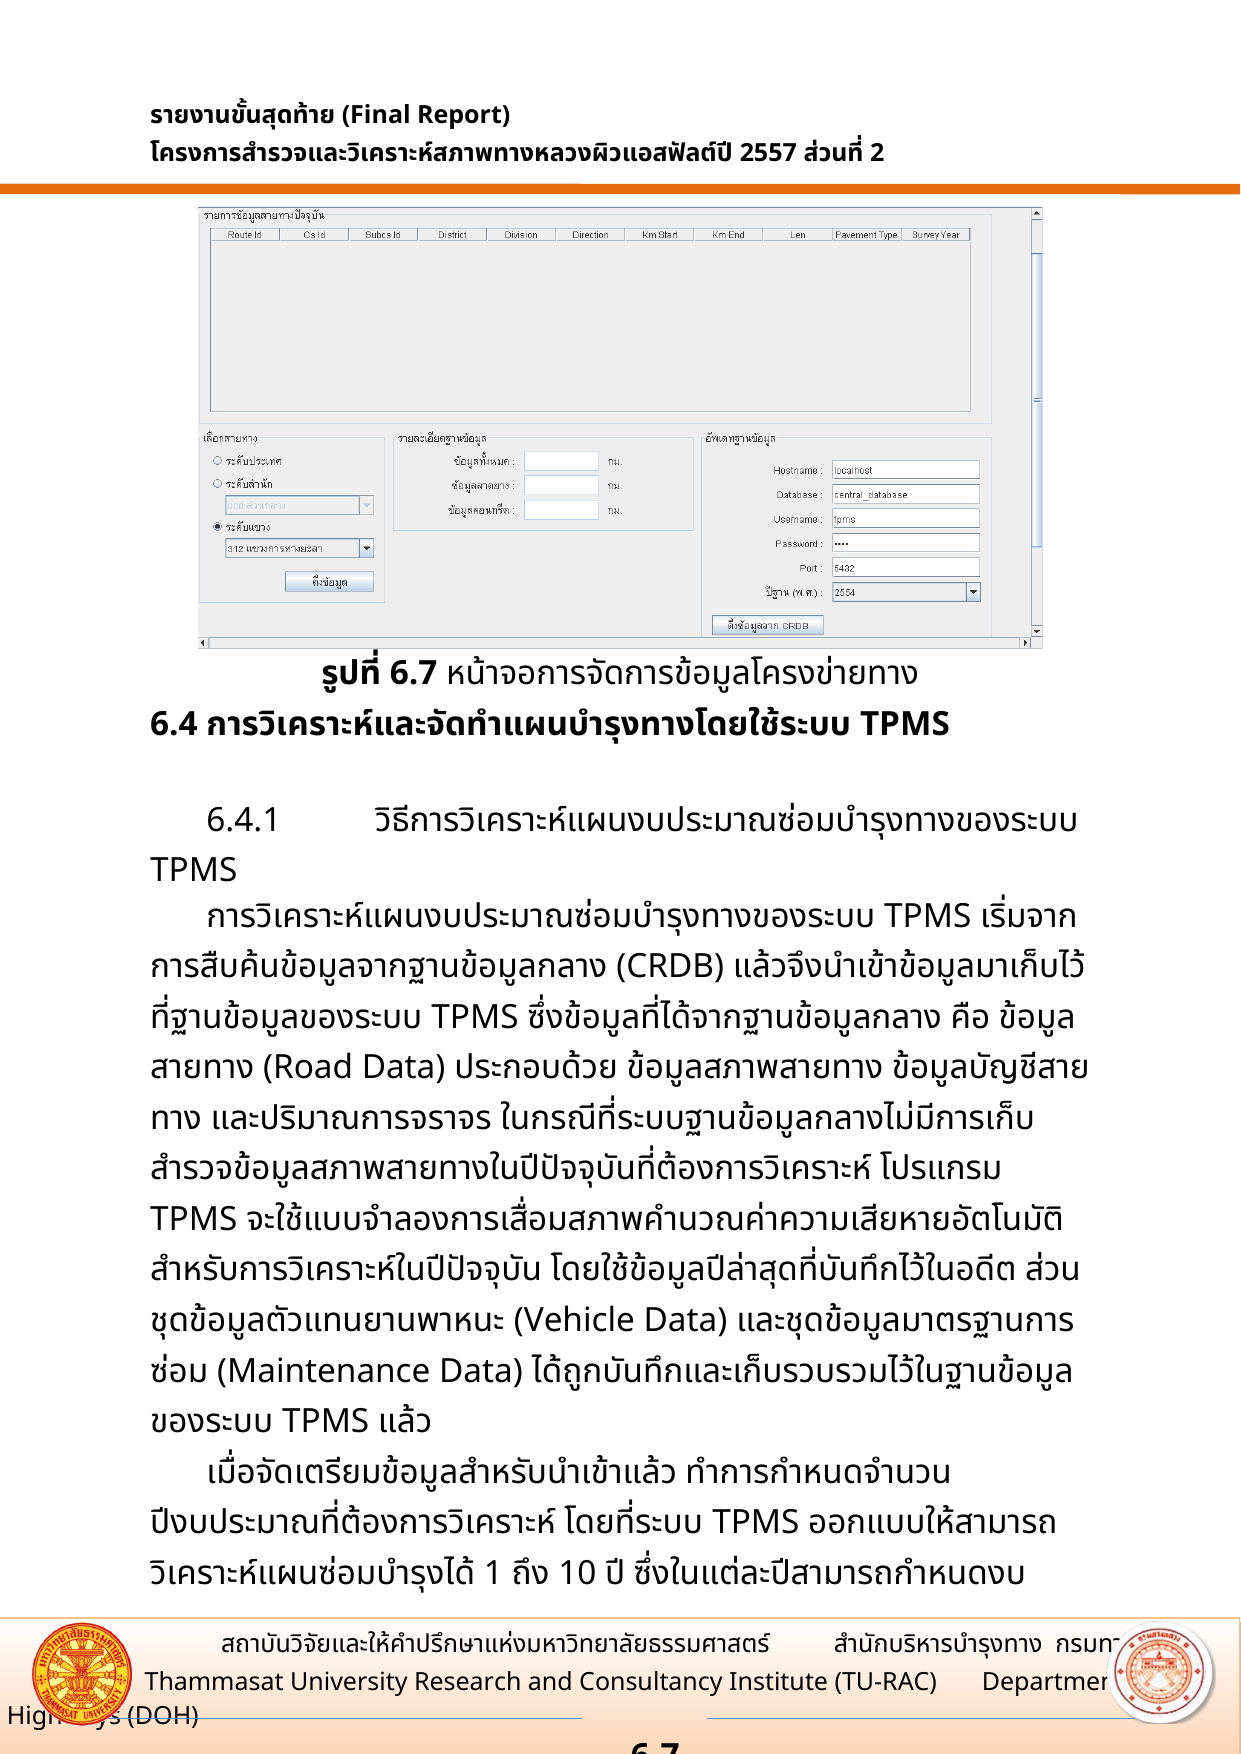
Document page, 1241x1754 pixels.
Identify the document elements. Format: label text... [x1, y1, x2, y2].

picture [197, 206, 1043, 649]
text 6.4.1 วิธีการวิเคราะห์แผนงบประมาณซ่อมบำรุงทางของระบบ TPMS [150, 795, 1090, 891]
text 6.4 การวิเคราะห์และจัดทำแผนบำรุงทางโดยใช้ระบบ TPMS [150, 699, 1090, 750]
picture [28, 1618, 136, 1730]
text การวิเคราะห์แผนงบประมาณซ่อมบำรุงทางของระบบ TPMS เริ่มจากการสืบค้นข้อมูลจากฐานข้อมูลกลาง (CRDB) แล้วจึงนำเข้าข้อมูลมาเก็บไว้ที่ฐานข้อมูลของระบบ TPMS ซึ่งข้อมูลที่ได้จากฐานข้อมูลกลาง คือ ข้อมูลสายทาง (Road Data) ประกอบด้วย ข้อมูลสภาพสายทาง ข้อมูลบัญชีสายทาง และปริมาณการจราจร ในกรณีที่ระบบฐานข้อมูลกลางไม่มีการเก็บสำรวจข้อมูลสภาพสายทางในปีปัจจุบันที่ต้องการวิเคราะห์ โปรแกรม TPMS จะใช้แบบจำลองการเสื่อมสภาพคำนวณค่าความเสียหายอัตโนมัติสำหรับการวิเคราะห์ในปีปัจจุบัน โดยใช้ข้อมูลปีล่าสุดที่บันทึกไว้ในอดีต ส่วนชุดข้อมูลตัวแทนยานพาหนะ (Vehicle Data) และชุดข้อมูลมาตรฐานการซ่อม (Maintenance Data) ได้ถูกบันทึกและเก็บรวบรวมไว้ในฐานข้อมูลของระบบ TPMS แล้ว [150, 891, 1090, 1448]
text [150, 1448, 1090, 1599]
picture [1105, 1619, 1217, 1725]
text รูปที่ 6.7 หน้าจอการจัดการข้อมูลโครงข่ายทาง [141, 649, 1090, 699]
